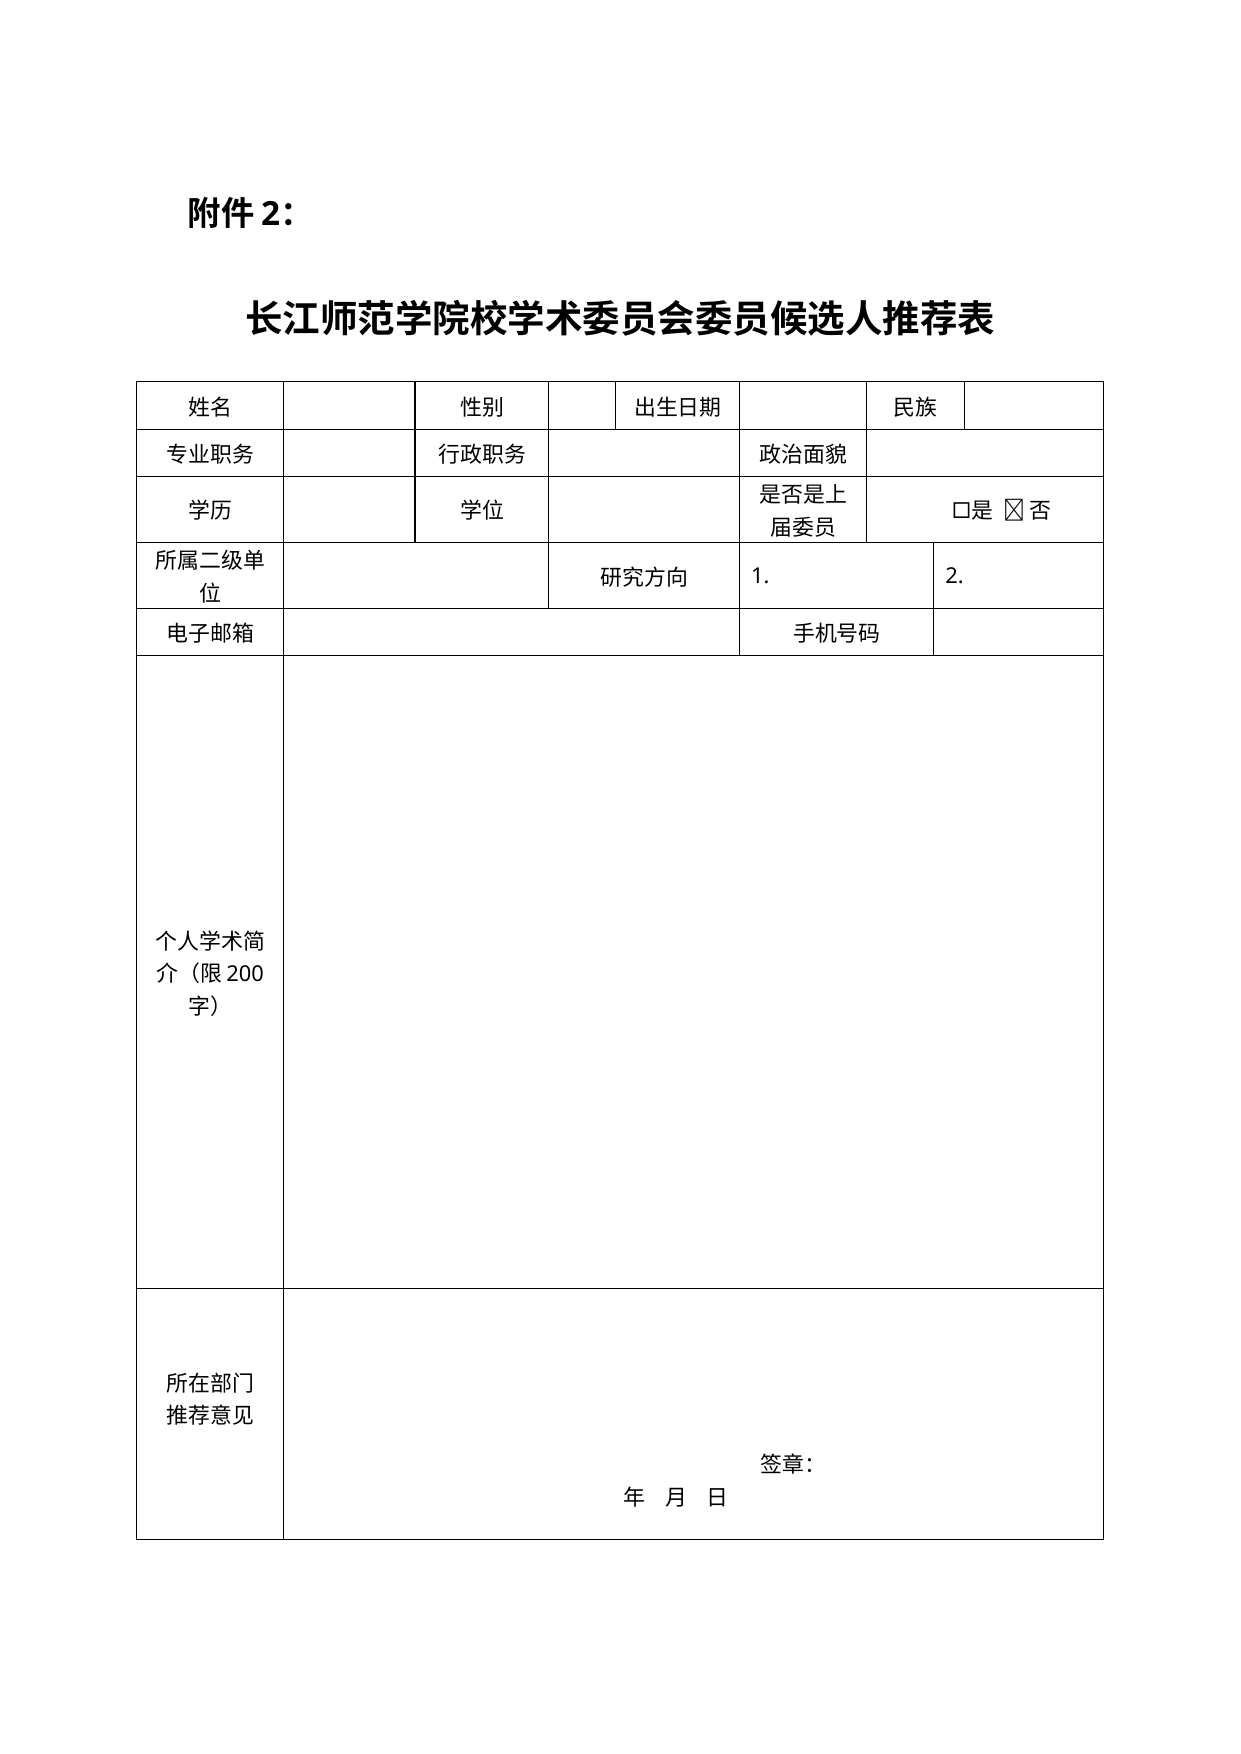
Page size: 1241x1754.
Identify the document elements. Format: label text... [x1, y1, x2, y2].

table_cell 所在部门 推荐意见 [137, 1289, 283, 1539]
table_cell [284, 430, 414, 476]
table_header 民族 [867, 382, 964, 428]
table_header 姓名 [137, 382, 283, 428]
table_header 性别 [416, 382, 548, 428]
table_cell [284, 543, 548, 608]
table_header 出生日期 [616, 382, 739, 428]
table_cell 专业职务 [137, 430, 283, 476]
table_header [549, 382, 615, 428]
text 附件2： [187, 178, 1053, 243]
table_cell 1. [740, 543, 933, 608]
table_cell [934, 609, 1103, 655]
table_cell 手机号码 [740, 609, 933, 655]
table_cell 电子邮箱 [137, 609, 283, 655]
table_cell 是 否 [867, 477, 1103, 542]
table_cell 行政职务 [416, 430, 548, 476]
table_cell 学历 [137, 477, 283, 542]
table_header [284, 382, 414, 428]
table_cell 政治面貌 [740, 430, 866, 476]
table_cell [284, 609, 739, 655]
table_header [740, 382, 866, 428]
table_cell 2. [934, 543, 1103, 608]
table_header [965, 382, 1103, 428]
table_cell 学位 [416, 477, 548, 542]
table_cell 个人学术简介（限200字） [137, 656, 283, 1288]
table_cell [284, 477, 414, 542]
table_cell 签章： 年 月 日 [284, 1289, 1103, 1539]
table_cell 所属二级单位 [137, 543, 283, 608]
table_cell [549, 430, 739, 476]
table_cell 是否是上届委员 [740, 477, 866, 542]
table_cell [284, 656, 1103, 1288]
text 长江师范学院校学术委员会委员候选人推荐表 [187, 284, 1053, 349]
table_cell [549, 477, 739, 542]
table_cell 研究方向 [549, 543, 739, 608]
table_cell [867, 430, 1103, 476]
